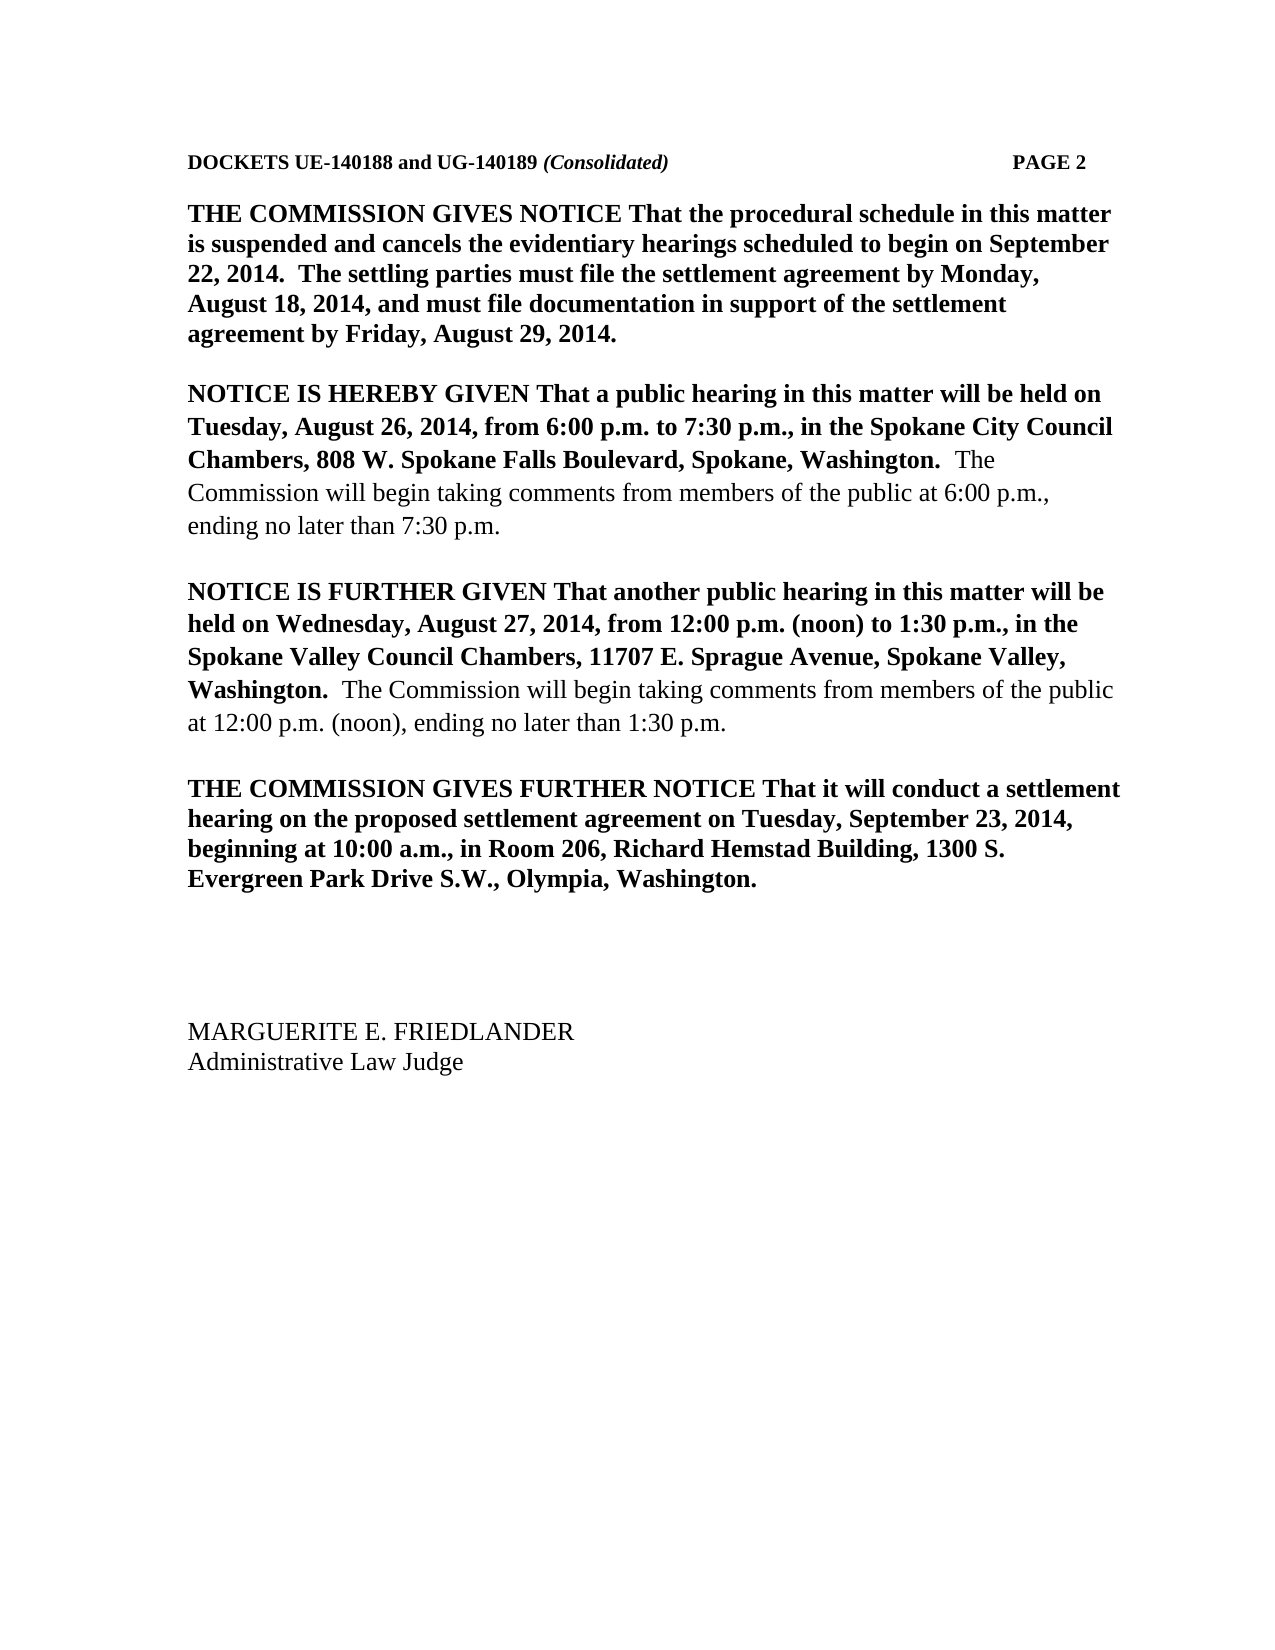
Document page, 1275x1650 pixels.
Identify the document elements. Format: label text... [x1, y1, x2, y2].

text MARGUERITE E. FRIEDLANDER [187, 1016, 1125, 1046]
text THE COMMISSION GIVES FURTHER NOTICE That it will conduct a settlement hearing on the proposed settlement agreement on Tuesday, September 23, 2014, beginning at 10:00 a.m., in Room 206, Richard Hemstad Building, 1300 S. Evergreen Park Drive S.W., Olympia, Washington. [187, 773, 1125, 893]
text THE COMMISSION GIVES NOTICE That the procedural schedule in this matter is suspended and cancels the evidentiary hearings scheduled to begin on September 22, 2014. The settling parties must file the settlement agreement by Monday, August 18, 2014, and must file documentation in support of the settlement agreement by Friday, August 29, 2014. [187, 198, 1125, 348]
text Administrative Law Judge [187, 1046, 1125, 1076]
text NOTICE IS FURTHER GIVEN That another public hearing in this matter will be held on Wednesday, August 27, 2014, from 12:00 p.m. (noon) to 1:30 p.m., in the Spokane Valley Council Chambers, 11707 E. Sprague Avenue, Spokane Valley, Washington. The Commission will begin taking comments from members of the public at 12:00 p.m. (noon), ending no later than 1:30 p.m. [187, 576, 1125, 737]
text NOTICE IS HEREBY GIVEN That a public hearing in this matter will be held on Tuesday, August 26, 2014, from 6:00 p.m. to 7:30 p.m., in the Spokane City Council Chambers, 808 W. Spokane Falls Boulevard, Spokane, Washington. The Commission will begin taking comments from members of the public at 6:00 p.m., ending no later than 7:30 p.m. [187, 378, 1125, 540]
